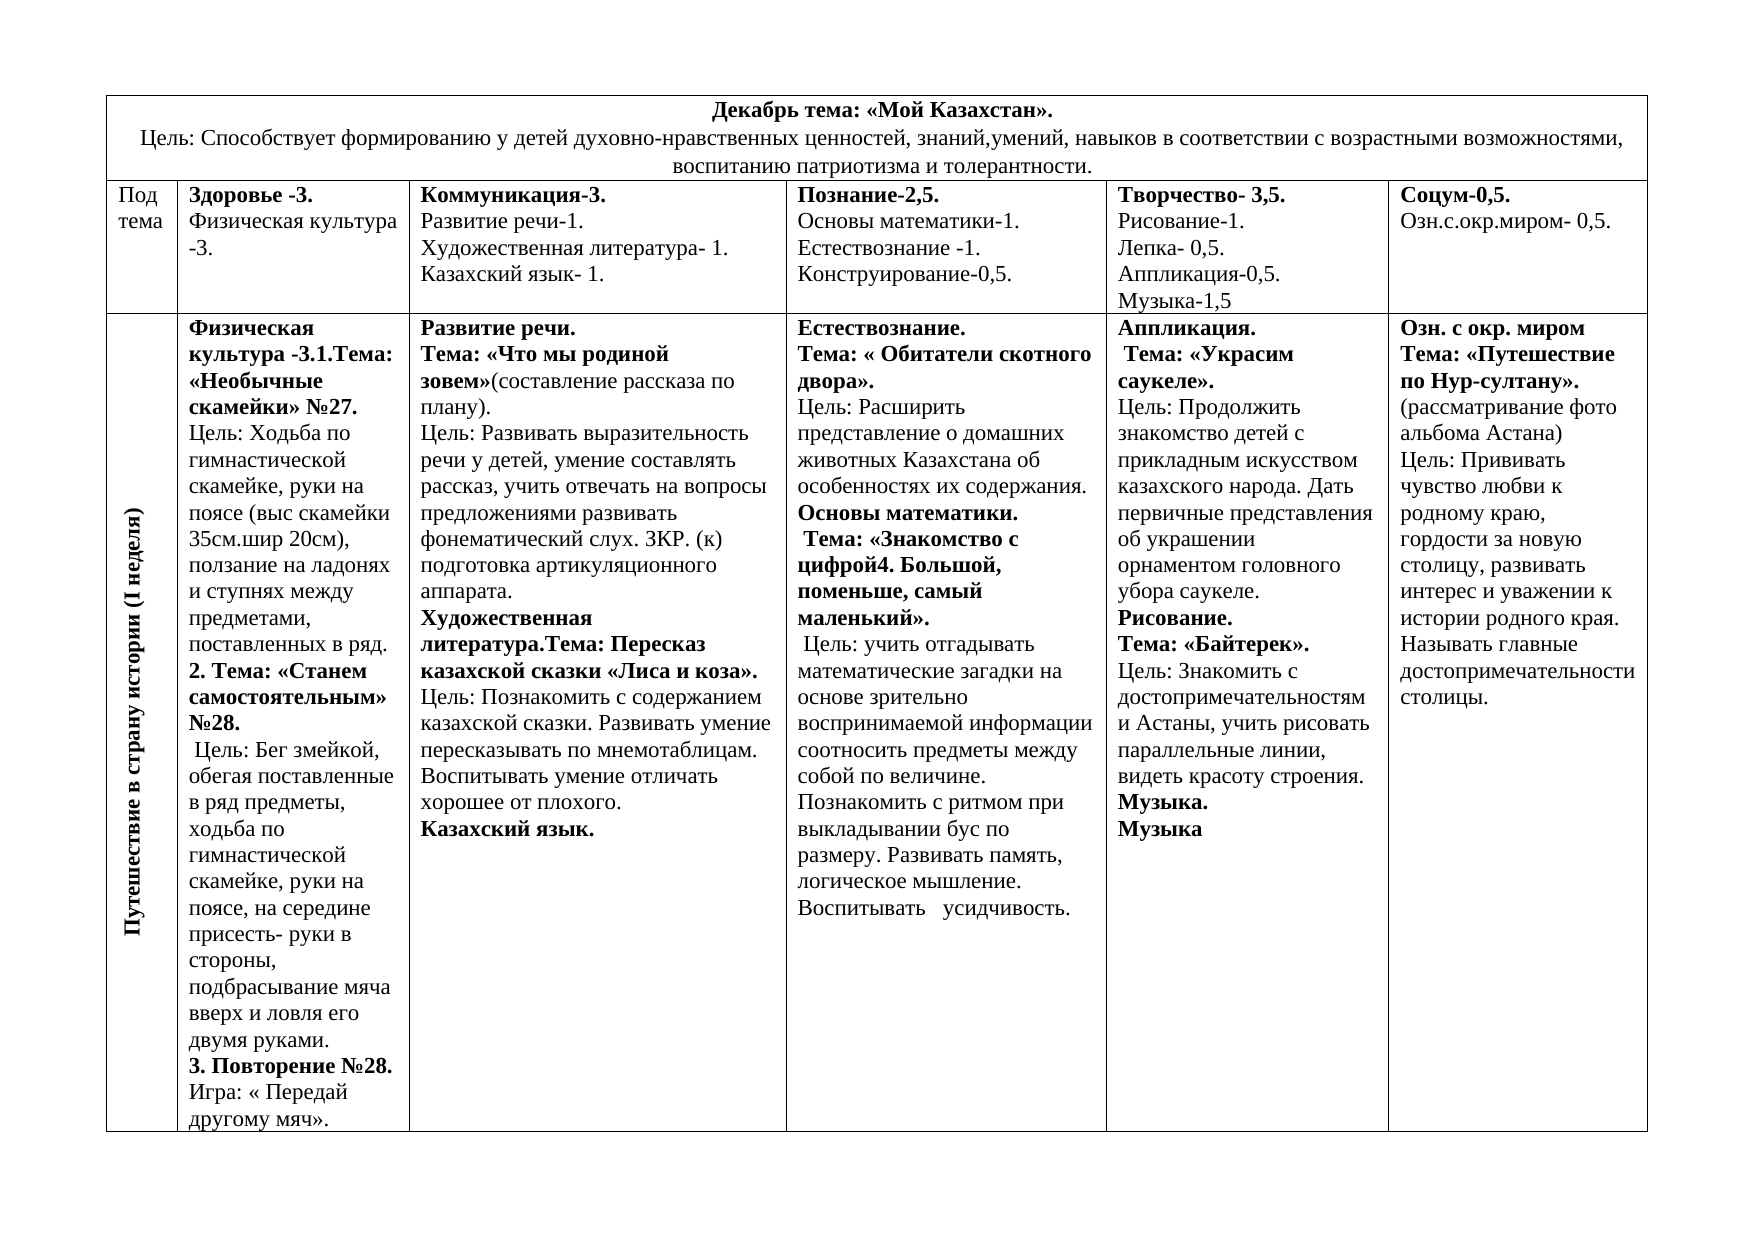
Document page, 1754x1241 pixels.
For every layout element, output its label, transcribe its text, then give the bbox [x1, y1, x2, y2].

table_cell Путешествие в страну истории (I неделя) [107, 314, 177, 1131]
table_cell Коммуникация-3. Развитие речи-1. Художественная литература- 1. Казахский язык- 1. [410, 181, 786, 313]
table_cell Аппликация. Тема: «Украсим саукеле». Цель: Продолжить знакомство детей с прикладным искусством казахского народа. Дать первичные представления об украшении орнаментом головного убора саукеле. Рисование. Тема: «Байтерек». Цель: Знакомить с достопримечательностями Астаны, учить рисовать параллельные линии, видеть красоту строения. Музыка. Музыка [1107, 314, 1388, 1131]
table_header Декабрь тема: «Мой Казахстан». Цель: Способствует формированию у детей духовно-нравственных ценностей, знаний,умений, навыков в соответствии с возрастными возможностями, воспитанию патриотизма и толерантности. [107, 96, 1647, 180]
table_cell Познание-2,5. Основы математики-1. Естествознание -1. Конструирование-0,5. [787, 181, 1106, 313]
table_cell Физическая культура -3.1.Тема: «Необычные скамейки» №27. Цель: Ходьба по гимнастической скамейке, руки на поясе (выс скамейки 35см.шир 20см), ползание на ладонях и ступнях между предметами, поставленных в ряд. 2. Тема: «Станем самостоятельным» №28. Цель: Бег змейкой, обегая поставленные в ряд предметы, ходьба по гимнастической скамейке, руки на поясе, на середине присесть- руки в стороны, подбрасывание мяча вверх и ловля его двумя руками. 3. Повторение №28. Игра: « Передай другому мяч». [178, 314, 409, 1131]
table_cell Развитие речи. Тема: «Что мы родиной зовем»(составление рассказа по плану). Цель: Развивать выразительность речи у детей, умение составлять рассказ, учить отвечать на вопросы предложениями развивать фонематический слух. ЗКР. (к) подготовка артикуляционного аппарата. Художественная литература.Тема: Пересказ казахской сказки «Лиса и коза». Цель: Познакомить с содержанием казахской сказки. Развивать умение пересказывать по мнемотаблицам. Воспитывать умение отличать хорошее от плохого. Казахский язык. [410, 314, 786, 1131]
table_cell Естествознание. Тема: « Обитатели скотного двора». Цель: Расширить представление о домашних животных Казахстана об особенностях их содержания. Основы математики. Тема: «Знакомство с цифрой4. Большой, поменьше, самый маленький». Цель: учить отгадывать математические загадки на основе зрительно воспринимаемой информации соотносить предметы между собой по величине. Познакомить с ритмом при выкладывании бус по размеру. Развивать память, логическое мышление. Воспитывать усидчивость. [787, 314, 1106, 1131]
table_cell Здоровье -3. Физическая культура -3. [178, 181, 409, 313]
table_cell Творчество- 3,5. Рисование-1. Лепка- 0,5. Аппликация-0,5. Музыка-1,5 [1107, 181, 1388, 313]
table_cell Под тема [107, 181, 177, 313]
table_cell Озн. с окр. миром Тема: «Путешествие по Нур-султану». (рассматривание фото альбома Астана) Цель: Прививать чувство любви к родному краю, гордости за новую столицу, развивать интерес и уважении к истории родного края. Называть главные достопримечательности столицы. [1389, 314, 1647, 1131]
table_cell Соцум-0,5. Озн.с.окр.миром- 0,5. [1389, 181, 1647, 313]
